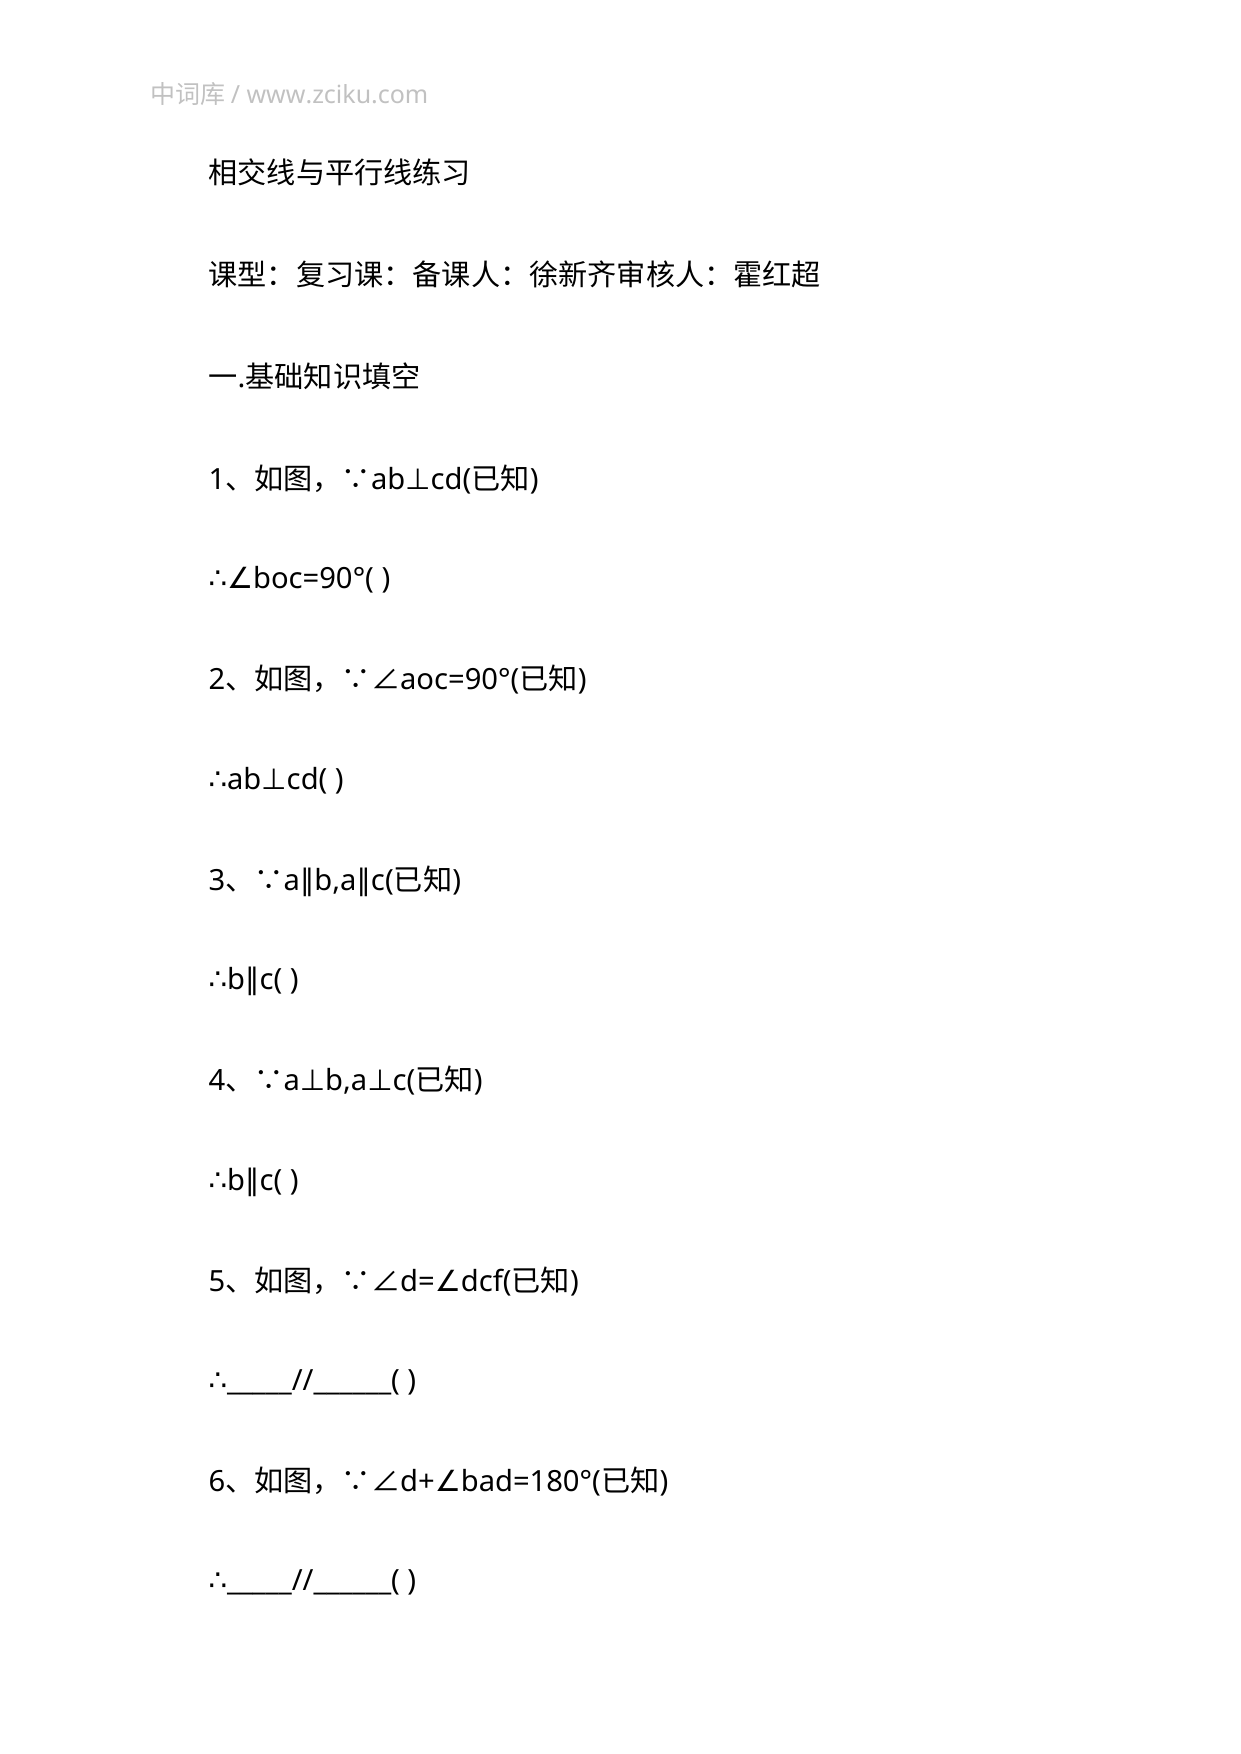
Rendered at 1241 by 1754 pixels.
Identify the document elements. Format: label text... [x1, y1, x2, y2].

text 4、∵a⊥b,a⊥c(已知) [150, 1057, 1090, 1099]
text ∴_____//______( ) [150, 1359, 1090, 1399]
text ∴b∥c( ) [150, 1159, 1090, 1198]
text 课型：复习课：备课人：徐新齐审核人：霍红超 [150, 252, 1090, 294]
text ∴b∥c( ) [150, 958, 1090, 998]
text 1、如图，∵ab⊥cd(已知) [150, 456, 1090, 498]
text 2、如图，∵∠aoc=90°(已知) [150, 656, 1090, 698]
text ∴∠boc=90°( ) [150, 557, 1090, 597]
text 5、如图，∵∠d=∠dcf(已知) [150, 1257, 1090, 1299]
text ∴ab⊥cd( ) [150, 758, 1090, 798]
text 一.基础知识填空 [150, 353, 1090, 396]
text 3、∵a∥b,a∥c(已知) [150, 856, 1090, 899]
text 相交线与平行线练习 [150, 150, 1090, 192]
text ∴_____//______( ) [150, 1559, 1090, 1599]
text 6、如图，∵∠d+∠bad=180°(已知) [150, 1458, 1090, 1500]
